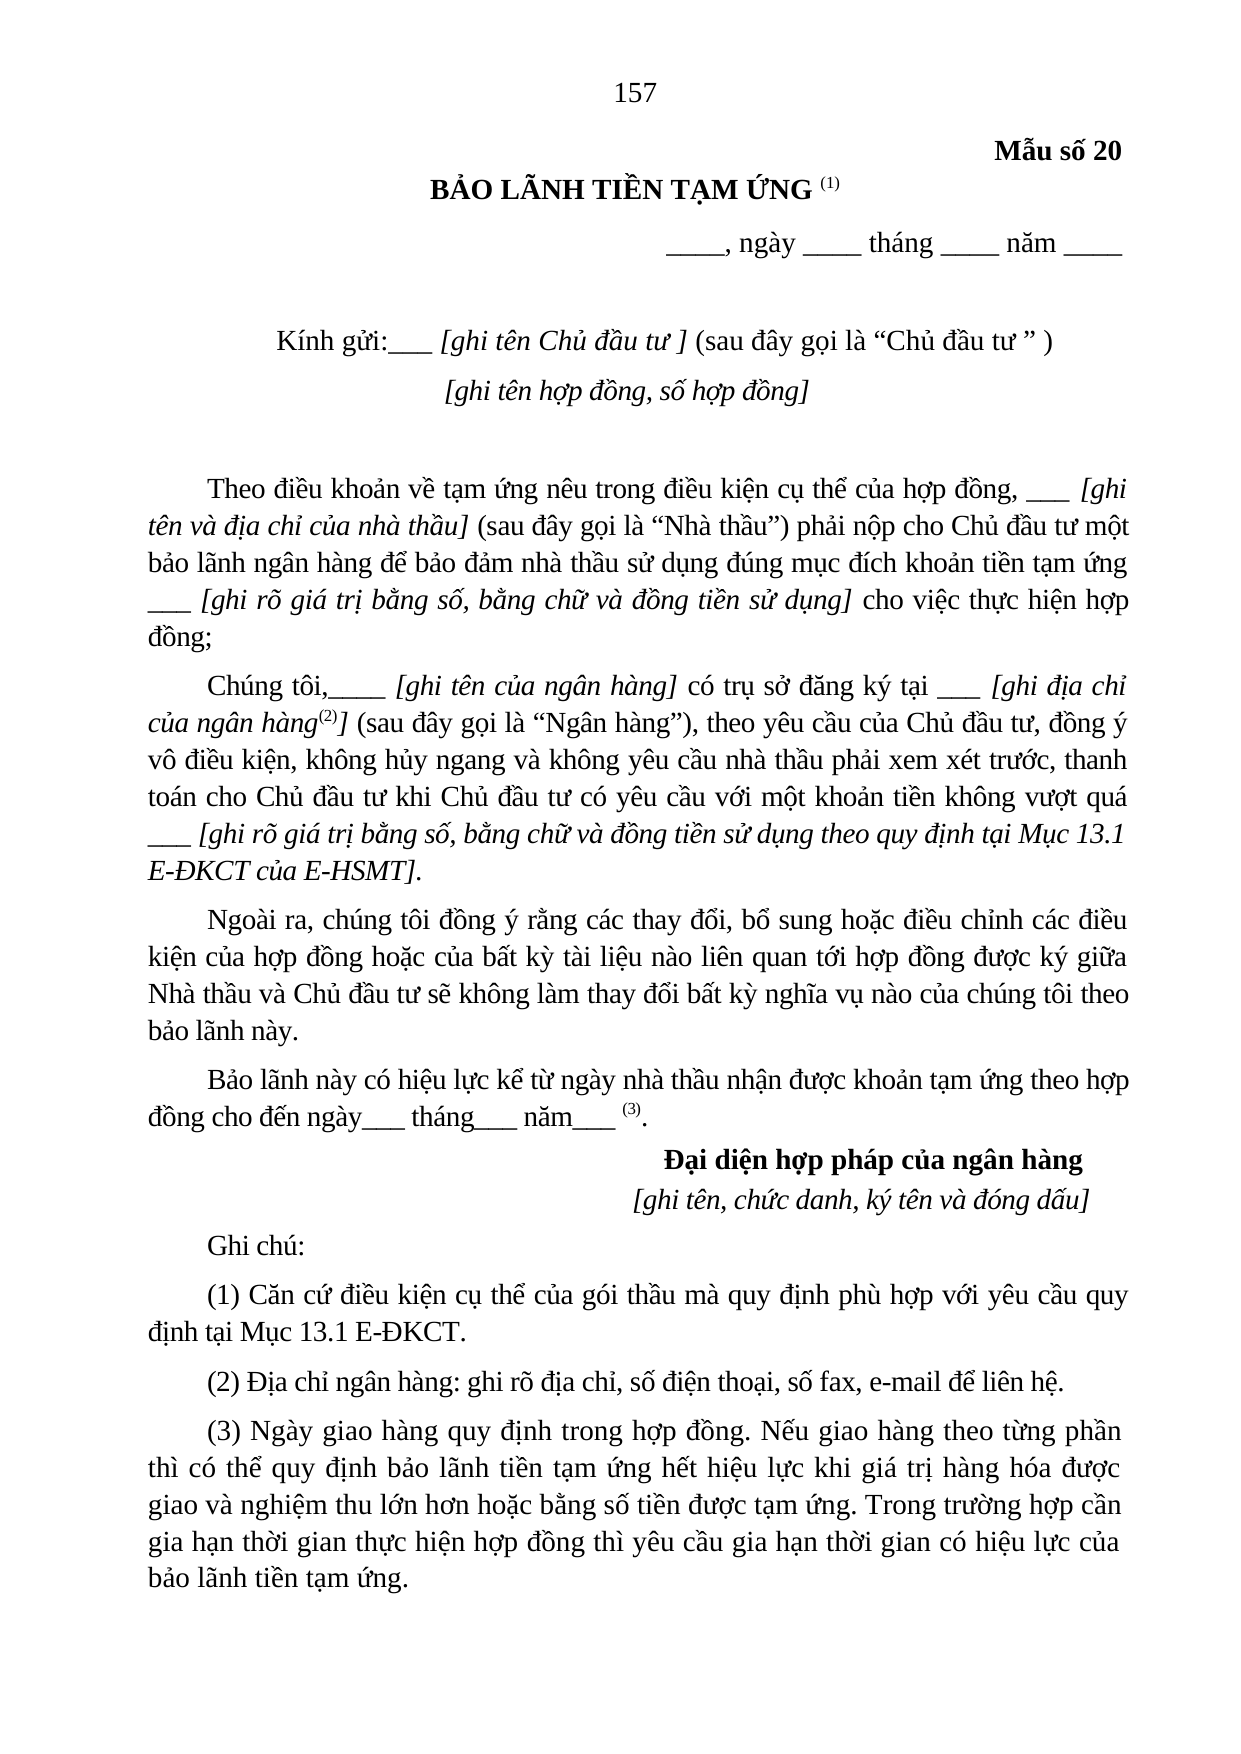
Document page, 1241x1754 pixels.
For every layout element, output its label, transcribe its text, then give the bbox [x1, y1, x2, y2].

text ____, ngày ____ tháng ____ năm ____ [148, 225, 1122, 258]
text (2) Địa chỉ ngân hàng: ghi rõ địa chỉ, số điện thoại, số fax, e-mail để liên hệ. [148, 1364, 1129, 1397]
text BẢO LÃNH TIỀN TẠM ỨNG (1) [148, 172, 1122, 206]
text Bảo lãnh này có hiệu lực kể từ ngày nhà thầu nhận được khoản tạm ứng theo hợp đồng cho đến ngày___ tháng___ năm___ (3). [148, 1062, 1129, 1133]
text Kính gửi:___ [ghi tên Chủ đầu tư ] (sau đây gọi là “Chủ đầu tư ” ) [148, 323, 1122, 357]
text (1) Căn cứ điều kiện cụ thể của gói thầu mà quy định phù hợp với yêu cầu quy định tại Mục 13.1 E-ĐKCT. [148, 1277, 1129, 1348]
text (3) Ngày giao hàng quy định trong hợp đồng. Nếu giao hàng theo từng phần thì có thể quy định bảo lãnh tiền tạm ứng hết hiệu lực khi giá trị hàng hóa được giao và nghiệm thu lớn hơn hoặc bằng số tiền được tạm ứng. Trong trường hợp cần gia hạn thời gian thực hiện hợp đồng thì yêu cầu gia hạn thời gian có hiệu lực của bảo lãnh tiền tạm ứng. [148, 1413, 1122, 1594]
text Mẫu số 20 [148, 133, 1122, 166]
text Theo điều khoản về tạm ứng nêu trong điều kiện cụ thể của hợp đồng, ___ [ghi tên và địa chỉ của nhà thầu] (sau đây gọi là “Nhà thầu”) phải nộp cho Chủ đầu tư một bảo lãnh ngân hàng để bảo đảm nhà thầu sử dụng đúng mục đích khoản tiền tạm ứng ___ [ghi rõ giá trị bằng số, bằng chữ và đồng tiền sử dụng] cho việc thực hiện hợp đồng; [148, 472, 1129, 653]
text Ngoài ra, chúng tôi đồng ý rằng các thay đổi, bổ sung hoặc điều chỉnh các điều kiện của hợp đồng hoặc của bất kỳ tài liệu nào liên quan tới hợp đồng được ký giữa Nhà thầu và Chủ đầu tư sẽ không làm thay đổi bất kỳ nghĩa vụ nào của chúng tôi theo bảo lãnh này. [148, 902, 1129, 1046]
text Ghi chú: [148, 1228, 1129, 1262]
text Chúng tôi,____ [ghi tên của ngân hàng] có trụ sở đăng ký tại ___ [ghi địa chỉ của ngân hàng(2)] (sau đây gọi là “Ngân hàng”), theo yêu cầu của Chủ đầu tư, đồng ý vô điều kiện, không hủy ngang và không yêu cầu nhà thầu phải xem xét trước, thanh toán cho Chủ đầu tư khi Chủ đầu tư có yêu cầu với một khoản tiền không vượt quá ___ [ghi rõ giá trị bằng số, bằng chữ và đồng tiền sử dụng theo quy định tại Mục 13.1 E-ĐKCT của E-HSMT]. [148, 668, 1129, 886]
text [ghi tên, chức danh, ký tên và đóng dấu] [148, 1182, 1129, 1216]
text Đại diện hợp pháp của ngân hàng [148, 1142, 1122, 1176]
text [ghi tên hợp đồng, số hợp đồng] [384, 373, 1129, 406]
